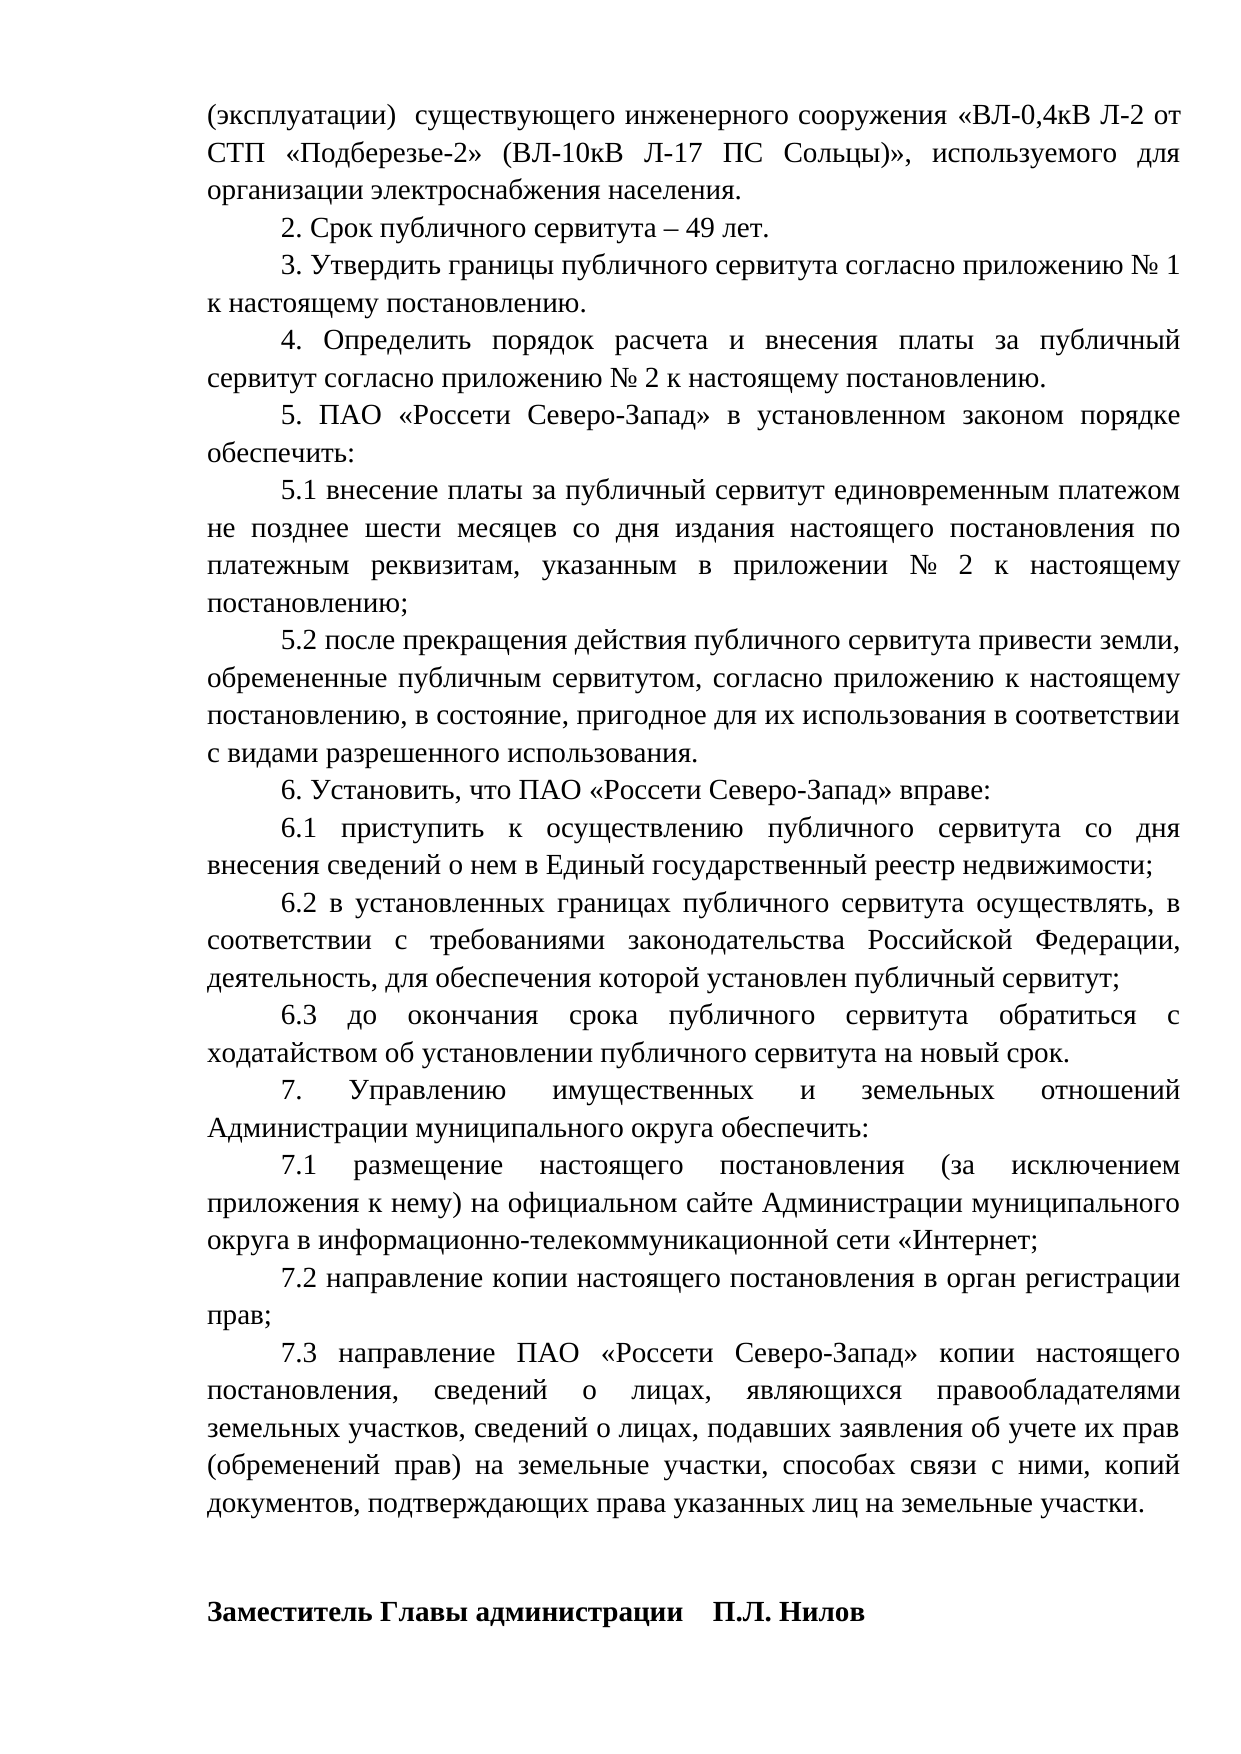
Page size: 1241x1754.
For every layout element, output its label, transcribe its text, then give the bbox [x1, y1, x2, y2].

text 5.1 внесение платы за публичный сервитут единовременным платежом не позднее шести месяцев со дня издания настоящего постановления по платежным реквизитам, указанным в приложении № 2 к настоящему постановлению; [207, 469, 1181, 619]
text 6.1 приступить к осуществлению публичного сервитута со дня внесения сведений о нем в Единый государственный реестр недвижимости; [207, 807, 1181, 882]
text 4. Определить порядок расчета и внесения платы за публичный сервитут согласно приложению № 2 к настоящему постановлению. [207, 319, 1181, 394]
text 6.3 до окончания срока публичного сервитута обратиться с ходатайством об установлении публичного сервитута на новый срок. [207, 994, 1181, 1069]
text 2. Срок публичного сервитута – 49 лет. [207, 207, 1181, 244]
text 3. Утвердить границы публичного сервитута согласно приложению № 1 к настоящему постановлению. [207, 244, 1181, 319]
text Заместитель Главы администрации П.Л. Нилов [207, 1594, 1181, 1628]
text 5.2 после прекращения действия публичного сервитута привести земли, обремененные публичным сервитутом, согласно приложению к настоящему постановлению, в состояние, пригодное для их использования в соответствии с видами разрешенного использования. [207, 619, 1181, 769]
text 6.2 в установленных границах публичного сервитута осуществлять, в соответствии с требованиями законодательства Российской Федерации, деятельность, для обеспечения которой установлен публичный сервитут; [207, 882, 1181, 994]
text 5. ПАО «Россети Северо-Запад» в установленном законом порядке обеспечить: [207, 394, 1181, 469]
text 7.1 размещение настоящего постановления (за исключением приложения к нему) на официальном сайте Администрации муниципального округа в информационно-телекоммуникационной сети «Интернет; [207, 1144, 1181, 1257]
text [207, 94, 1181, 207]
text 7.3 направление ПАО «Россети Северо-Запад» копии настоящего постановления, сведений о лицах, являющихся правообладателями земельных участков, сведений о лицах, подавших заявления об учете их прав (обременений прав) на земельные участки, способах связи с ними, копий документов, подтверждающих права указанных лиц на земельные участки. [207, 1332, 1181, 1519]
text 7. Управлению имущественных и земельных отношений Администрации муниципального округа обеспечить: [207, 1069, 1181, 1144]
text 7.2 направление копии настоящего постановления в орган регистрации прав; [207, 1257, 1181, 1332]
text 6. Установить, что ПАО «Россети Северо-Запад» вправе: [207, 769, 1181, 807]
